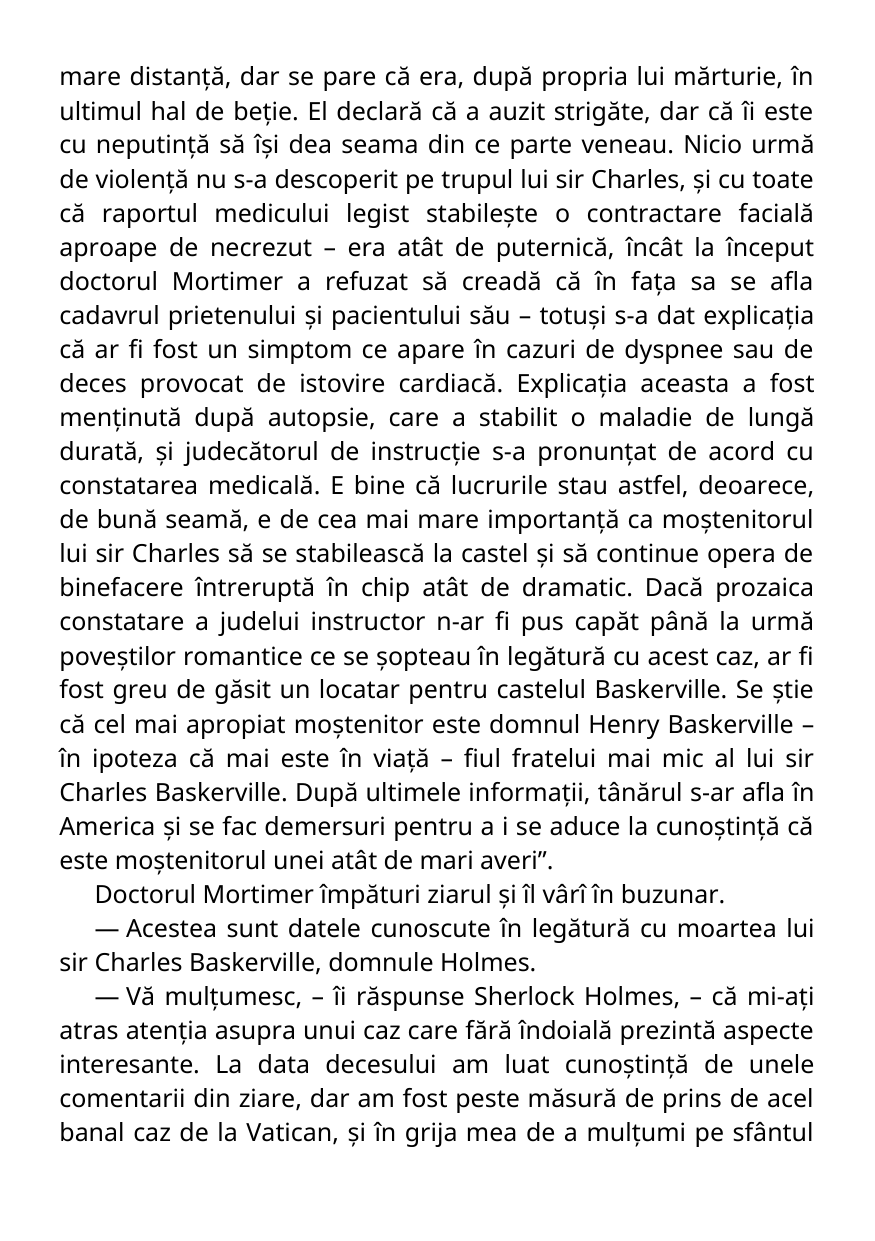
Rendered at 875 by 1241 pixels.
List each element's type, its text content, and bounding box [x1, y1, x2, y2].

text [59, 59, 815, 877]
text Doctorul Mortimer împături ziarul şi îl vârî în buzunar. [59, 877, 815, 911]
text — Acestea sunt datele cunoscute în legătură cu moartea lui sir Charles Baskerville, domnule Holmes. [59, 911, 815, 979]
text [59, 979, 815, 1149]
